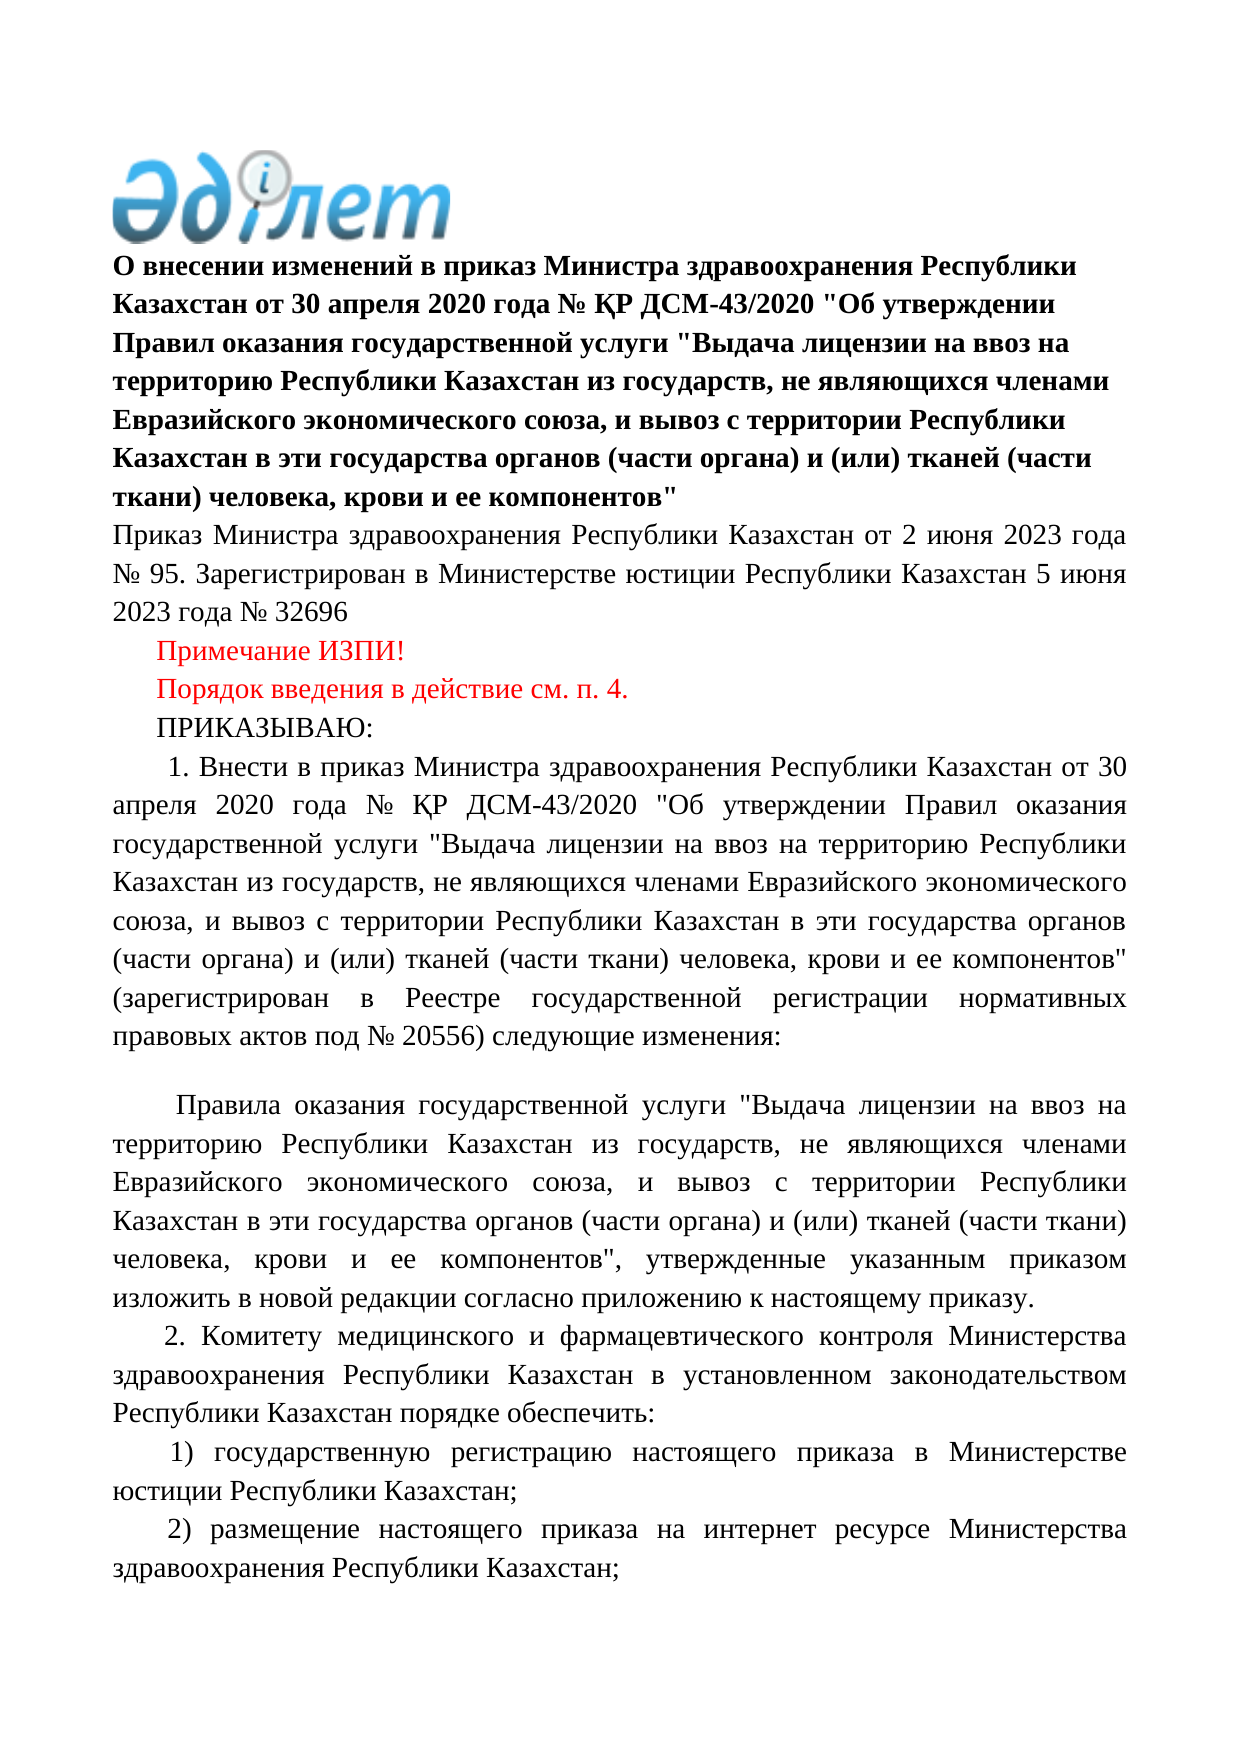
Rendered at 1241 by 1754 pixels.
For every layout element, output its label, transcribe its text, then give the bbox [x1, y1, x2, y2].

text 1) государственную регистрацию настоящего приказа в Министерстве юстиции Республики Казахстан; [112, 1434, 1128, 1506]
text 2. Комитету медицинского и фармацевтического контроля Министерства здравоохранения Республики Казахстан в установленном законодательством Республики Казахстан порядке обеспечить: [112, 1318, 1128, 1429]
text 1. Внести в приказ Министра здравоохранения Республики Казахстан от 30 апреля 2020 года № ҚР ДСМ-43/2020 "Об утверждении Правил оказания государственной услуги "Выдача лицензии на ввоз на территорию Республики Казахстан из государств, не являющихся членами Евразийского экономического союза, и вывоз с территории Республики Казахстан в эти государства органов (части органа) и (или) тканей (части ткани) человека, крови и ее компонентов" (зарегистрирован в Реестре государственной регистрации нормативных правовых актов под № 20556) следующие изменения: [112, 749, 1128, 1052]
picture [112, 150, 451, 244]
text Приказ Министра здравоохранения Республики Казахстан от 2 июня 2023 года № 95. Зарегистрирован в Министерстве юстиции Республики Казахстан 5 июня 2023 года № 32696 [112, 517, 1128, 628]
text ПРИКАЗЫВАЮ: [112, 710, 1128, 744]
text Порядок введения в действие см. п. 4. [112, 672, 1128, 705]
text Примечание ИЗПИ! [112, 633, 1128, 667]
text О внесении изменений в приказ Министра здравоохранения Республики Казахстан от 30 апреля 2020 года № ҚР ДСМ-43/2020 "Об утверждении Правил оказания государственной услуги "Выдача лицензии на ввоз на территорию Республики Казахстан из государств, не являющихся членами Евразийского экономического союза, и вывоз с территории Республики Казахстан в эти государства органов (части органа) и (или) тканей (части ткани) человека, крови и ее компонентов" [112, 248, 1128, 512]
text 2) размещение настоящего приказа на интернет ресурсе Министерства здравоохранения Республики Казахстан; [112, 1511, 1128, 1583]
text Правила оказания государственной услуги "Выдача лицензии на ввоз на территорию Республики Казахстан из государств, не являющихся членами Евразийского экономического союза, и вывоз с территории Республики Казахстан в эти государства органов (части органа) и (или) тканей (части ткани) человека, крови и ее компонентов", утвержденные указанным приказом изложить в новой редакции согласно приложению к настоящему приказу. [112, 1087, 1128, 1313]
